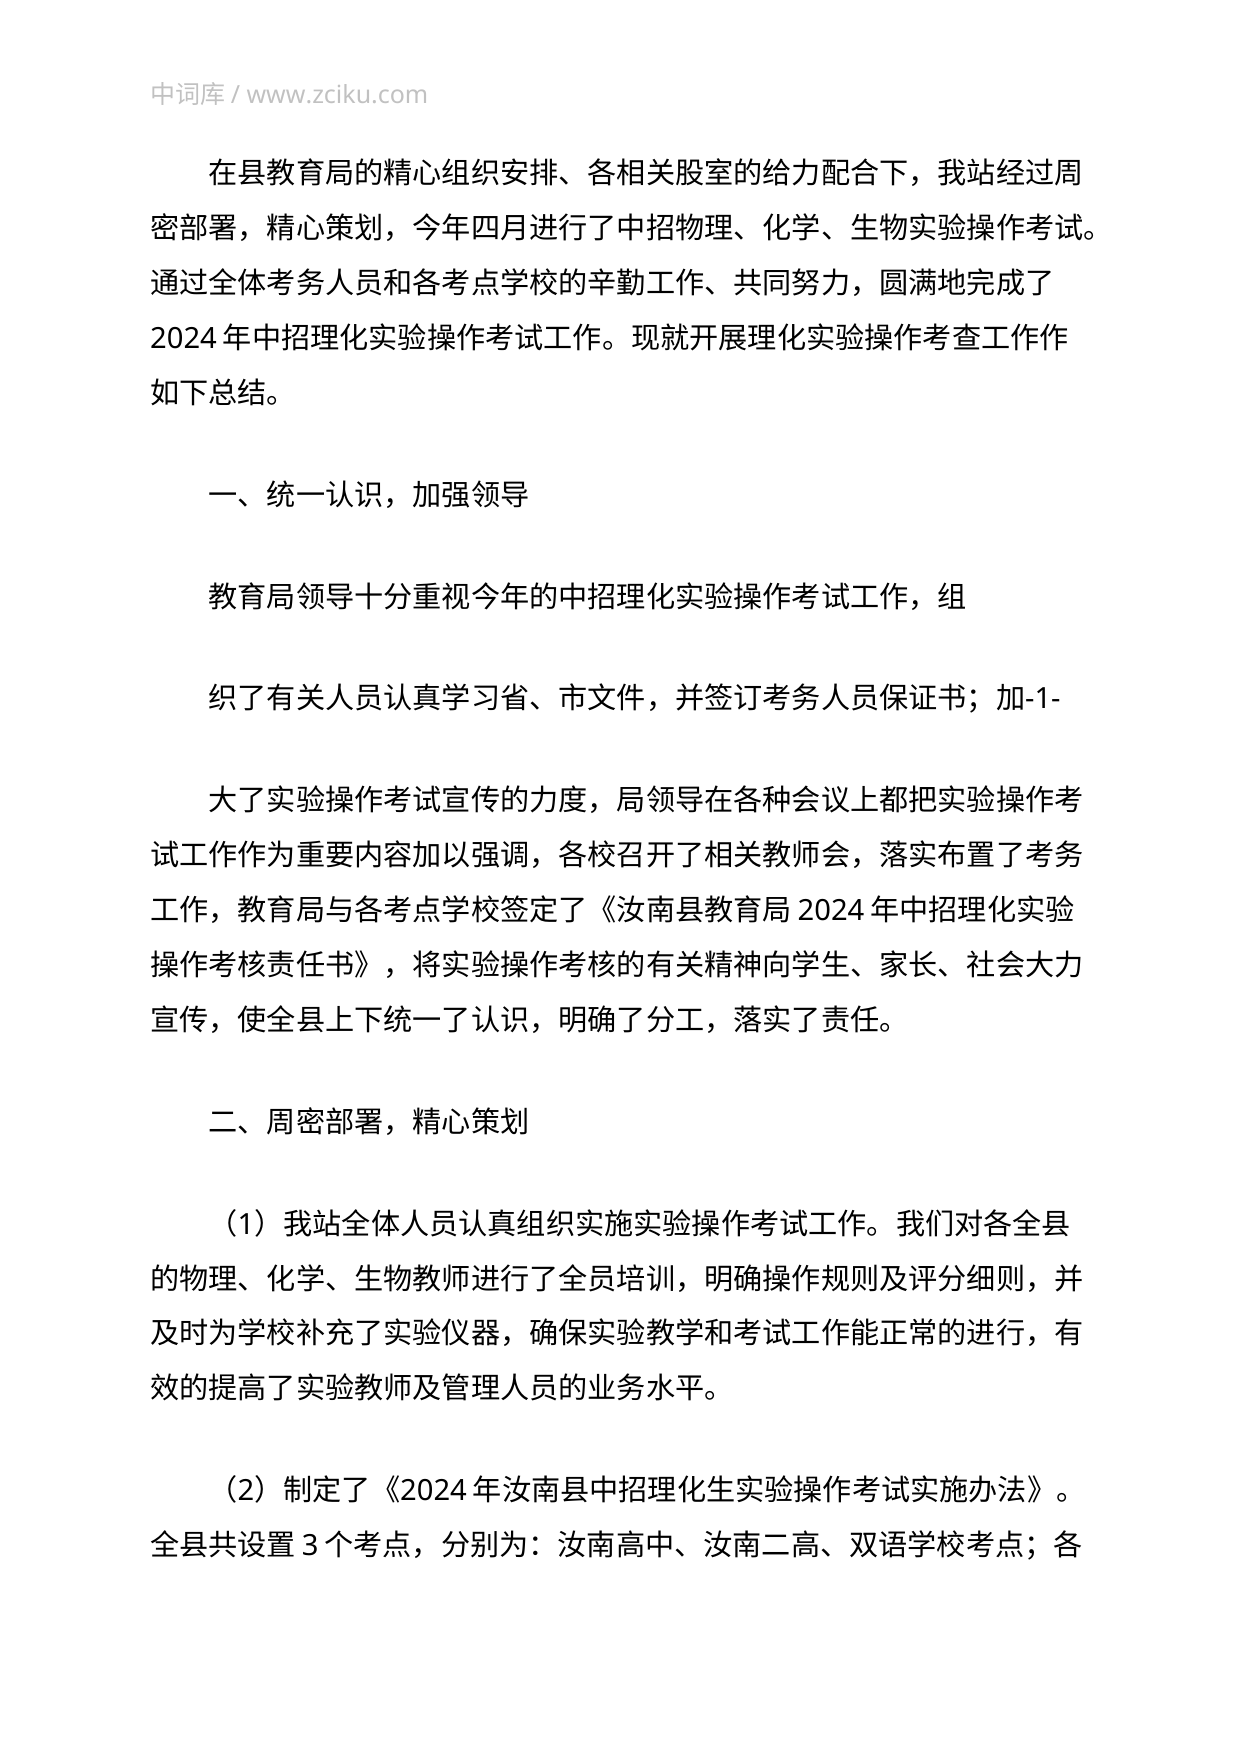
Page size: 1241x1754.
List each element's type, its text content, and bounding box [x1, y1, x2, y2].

text （1）我站全体人员认真组织实施实验操作考试工作。我们对各全县的物理、化学、生物教师进行了全员培训，明确操作规则及评分细则，并及时为学校补充了实验仪器，确保实验教学和考试工作能正常的进行，有效的提高了实验教师及管理人员的业务水平。 [150, 1200, 1090, 1407]
text 教育局领导十分重视今年的中招理化实验操作考试工作，组 [150, 573, 1090, 616]
text 大了实验操作考试宣传的力度，局领导在各种会议上都把实验操作考试工作作为重要内容加以强调，各校召开了相关教师会，落实布置了考务工作，教育局与各考点学校签定了《汝南县教育局2024年中招理化实验操作考核责任书》，将实验操作考核的有关精神向学生、家长、社会大力宣传，使全县上下统一了认识，明确了分工，落实了责任。 [150, 777, 1090, 1039]
text 在县教育局的精心组织安排、各相关股室的给力配合下，我站经过周密部署，精心策划，今年四月进行了中招物理、化学、生物实验操作考试。通过全体考务人员和各考点学校的辛勤工作、共同努力，圆满地完成了2024年中招理化实验操作考试工作。现就开展理化实验操作考查工作作如下总结。 [150, 150, 1090, 412]
text 织了有关人员认真学习省、市文件，并签订考务人员保证书；加-1- [150, 675, 1090, 717]
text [150, 1467, 1090, 1564]
text 一、统一认识，加强领导 [150, 471, 1090, 514]
text 二、周密部署，精心策划 [150, 1098, 1090, 1141]
